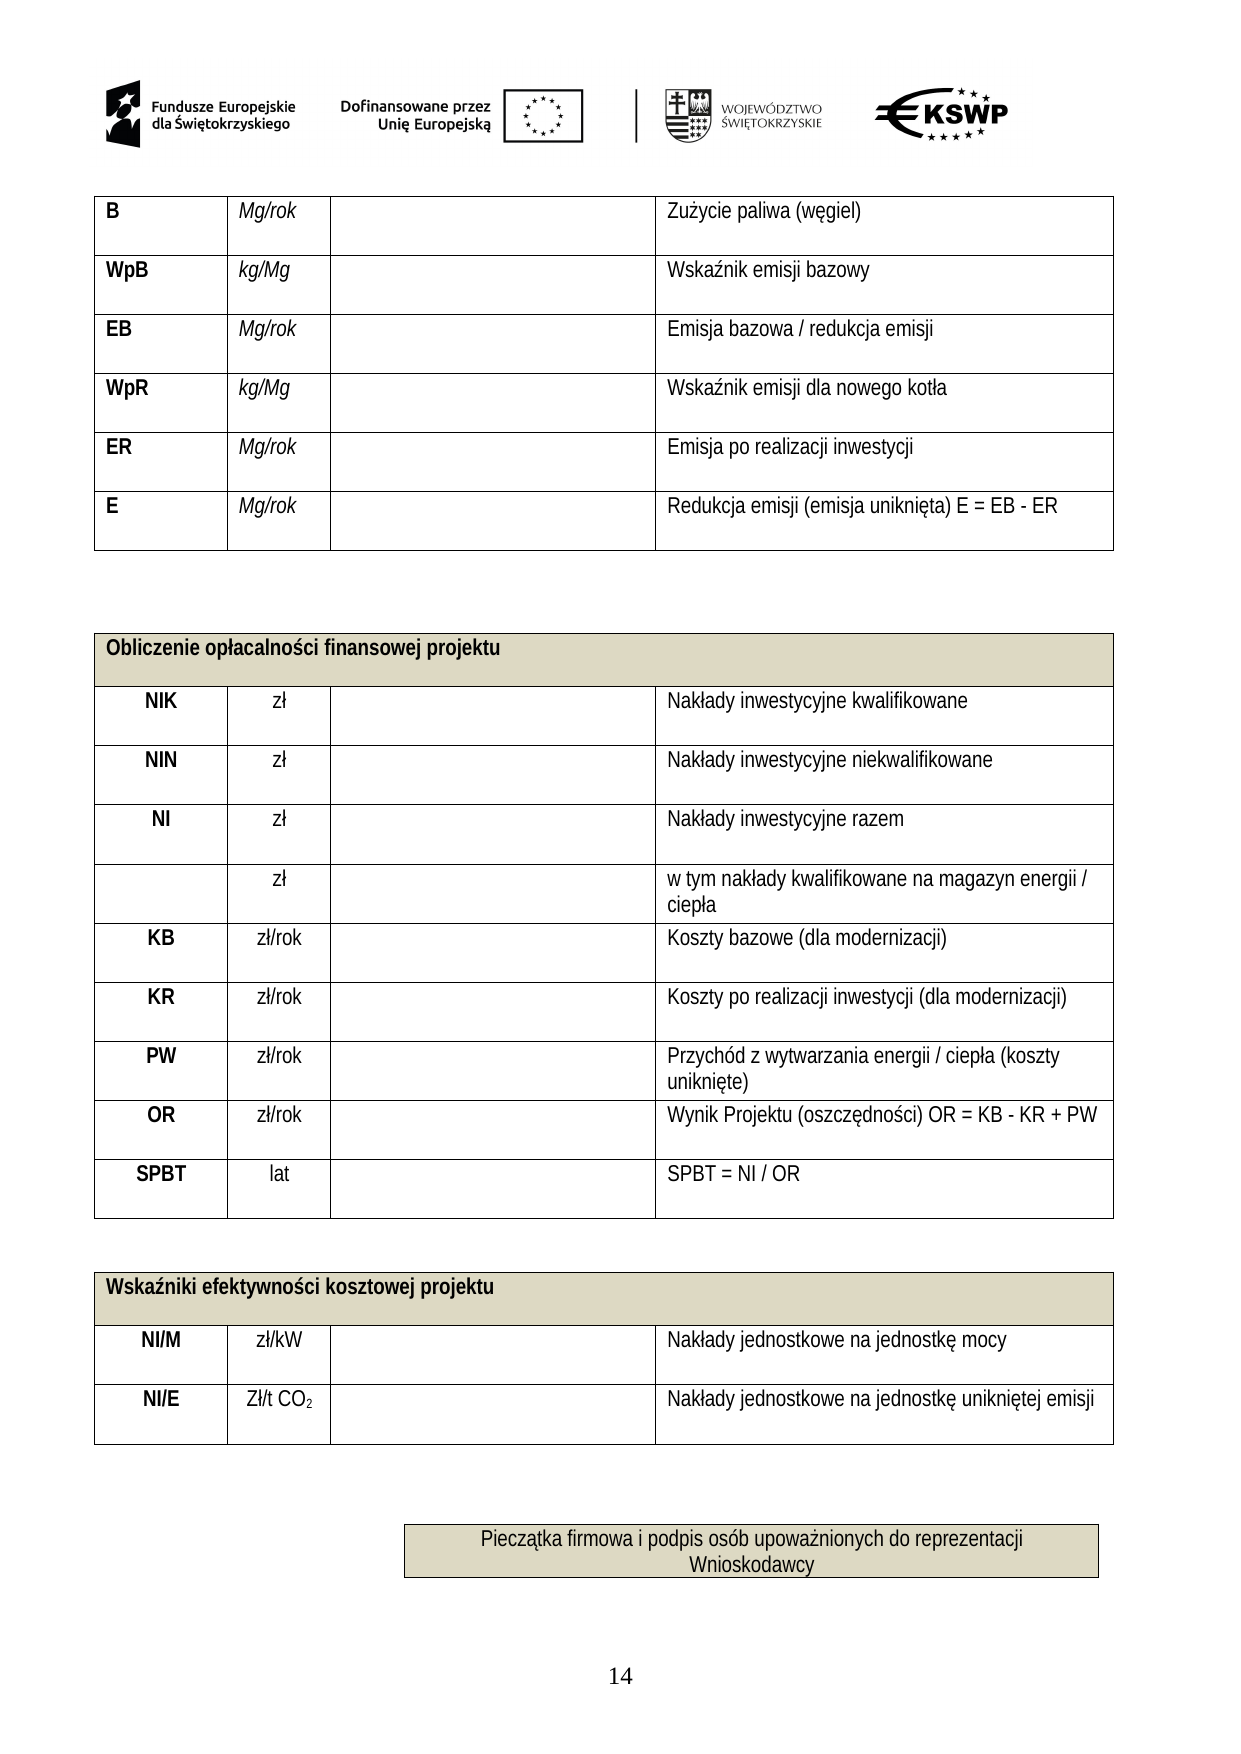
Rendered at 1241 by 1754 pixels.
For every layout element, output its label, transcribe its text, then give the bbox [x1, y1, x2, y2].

table_cell kg/Mg [228, 374, 330, 432]
table_cell Wskaźnik emisji dla nowego kotła [656, 374, 1113, 432]
table_cell NI [95, 805, 227, 863]
table_cell [331, 1385, 655, 1443]
table_cell SPBT [95, 1160, 227, 1218]
table_cell zł/rok [228, 1101, 330, 1159]
table_cell Mg/rok [228, 492, 330, 550]
table_cell [331, 197, 655, 255]
table_cell WpR [95, 374, 227, 432]
table_cell Mg/rok [228, 315, 330, 373]
table_cell [95, 865, 227, 922]
table_cell NIN [95, 746, 227, 804]
table_cell Wynik Projektu (oszczędności) OR = KB - KR + PW [656, 1101, 1113, 1159]
table_cell [331, 1326, 655, 1384]
table_cell zł/rok [228, 983, 330, 1041]
table_cell Redukcja emisji (emisja uniknięta) E = EB - ER [656, 492, 1113, 550]
table_cell [331, 687, 655, 745]
table_cell [331, 1160, 655, 1218]
table_cell Wskaźnik emisji bazowy [656, 256, 1113, 314]
table_cell [331, 805, 655, 863]
table_header Pieczątka firmowa i podpis osób upoważnionych do reprezentacji Wnioskodawcy [405, 1525, 1098, 1577]
table_cell Nakłady jednostkowe na jednostkę mocy [656, 1326, 1113, 1384]
picture [89, 58, 1033, 167]
table_cell NI/M [95, 1326, 227, 1384]
table_cell kg/Mg [228, 256, 330, 314]
table_cell zł/kW [228, 1326, 330, 1384]
table_header Obliczenie opłacalności finansowej projektu [95, 634, 1113, 686]
table_cell [331, 315, 655, 373]
table_cell Nakłady inwestycyjne razem [656, 805, 1113, 863]
table_cell SPBT = NI / OR [656, 1160, 1113, 1218]
table_cell NI/E [95, 1385, 227, 1443]
table_cell zł [228, 805, 330, 863]
table_cell [331, 374, 655, 432]
table_cell PW [95, 1042, 227, 1100]
table_cell ER [95, 433, 227, 491]
table_cell [331, 865, 655, 922]
table_cell WpB [95, 256, 227, 314]
table_cell Emisja bazowa / redukcja emisji [656, 315, 1113, 373]
table_cell [331, 256, 655, 314]
table_cell [331, 746, 655, 804]
table_header Wskaźniki efektywności kosztowej projektu [95, 1273, 1113, 1325]
table_cell Nakłady inwestycyjne niekwalifikowane [656, 746, 1113, 804]
table_cell w tym nakłady kwalifikowane na magazyn energii / ciepła [656, 865, 1113, 922]
table_cell [331, 1042, 655, 1100]
table_cell zł [228, 865, 330, 922]
table_cell zł [228, 687, 330, 745]
table_cell Koszty po realizacji inwestycji (dla modernizacji) [656, 983, 1113, 1041]
table_cell EB [95, 315, 227, 373]
table_cell KB [95, 924, 227, 982]
table_cell zł/rok [228, 1042, 330, 1100]
table_cell KR [95, 983, 227, 1041]
table_cell OR [95, 1101, 227, 1159]
table_cell NIK [95, 687, 227, 745]
table_cell [331, 924, 655, 982]
table_cell Emisja po realizacji inwestycji [656, 433, 1113, 491]
table_cell Zł/t CO2 [228, 1385, 330, 1443]
table_cell [331, 433, 655, 491]
table_cell Zużycie paliwa (węgiel) [656, 197, 1113, 255]
table_cell Koszty bazowe (dla modernizacji) [656, 924, 1113, 982]
table_cell lat [228, 1160, 330, 1218]
table_cell Nakłady inwestycyjne kwalifikowane [656, 687, 1113, 745]
table_cell [331, 492, 655, 550]
table_cell B [95, 197, 227, 255]
table_cell Mg/rok [228, 197, 330, 255]
table_cell Przychód z wytwarzania energii / ciepła (koszty uniknięte) [656, 1042, 1113, 1100]
table_cell E [95, 492, 227, 550]
table_cell [331, 983, 655, 1041]
table_cell zł/rok [228, 924, 330, 982]
table_cell Mg/rok [228, 433, 330, 491]
table_cell zł [228, 746, 330, 804]
table_cell [331, 1101, 655, 1159]
table_cell Nakłady jednostkowe na jednostkę unikniętej emisji [656, 1385, 1113, 1443]
